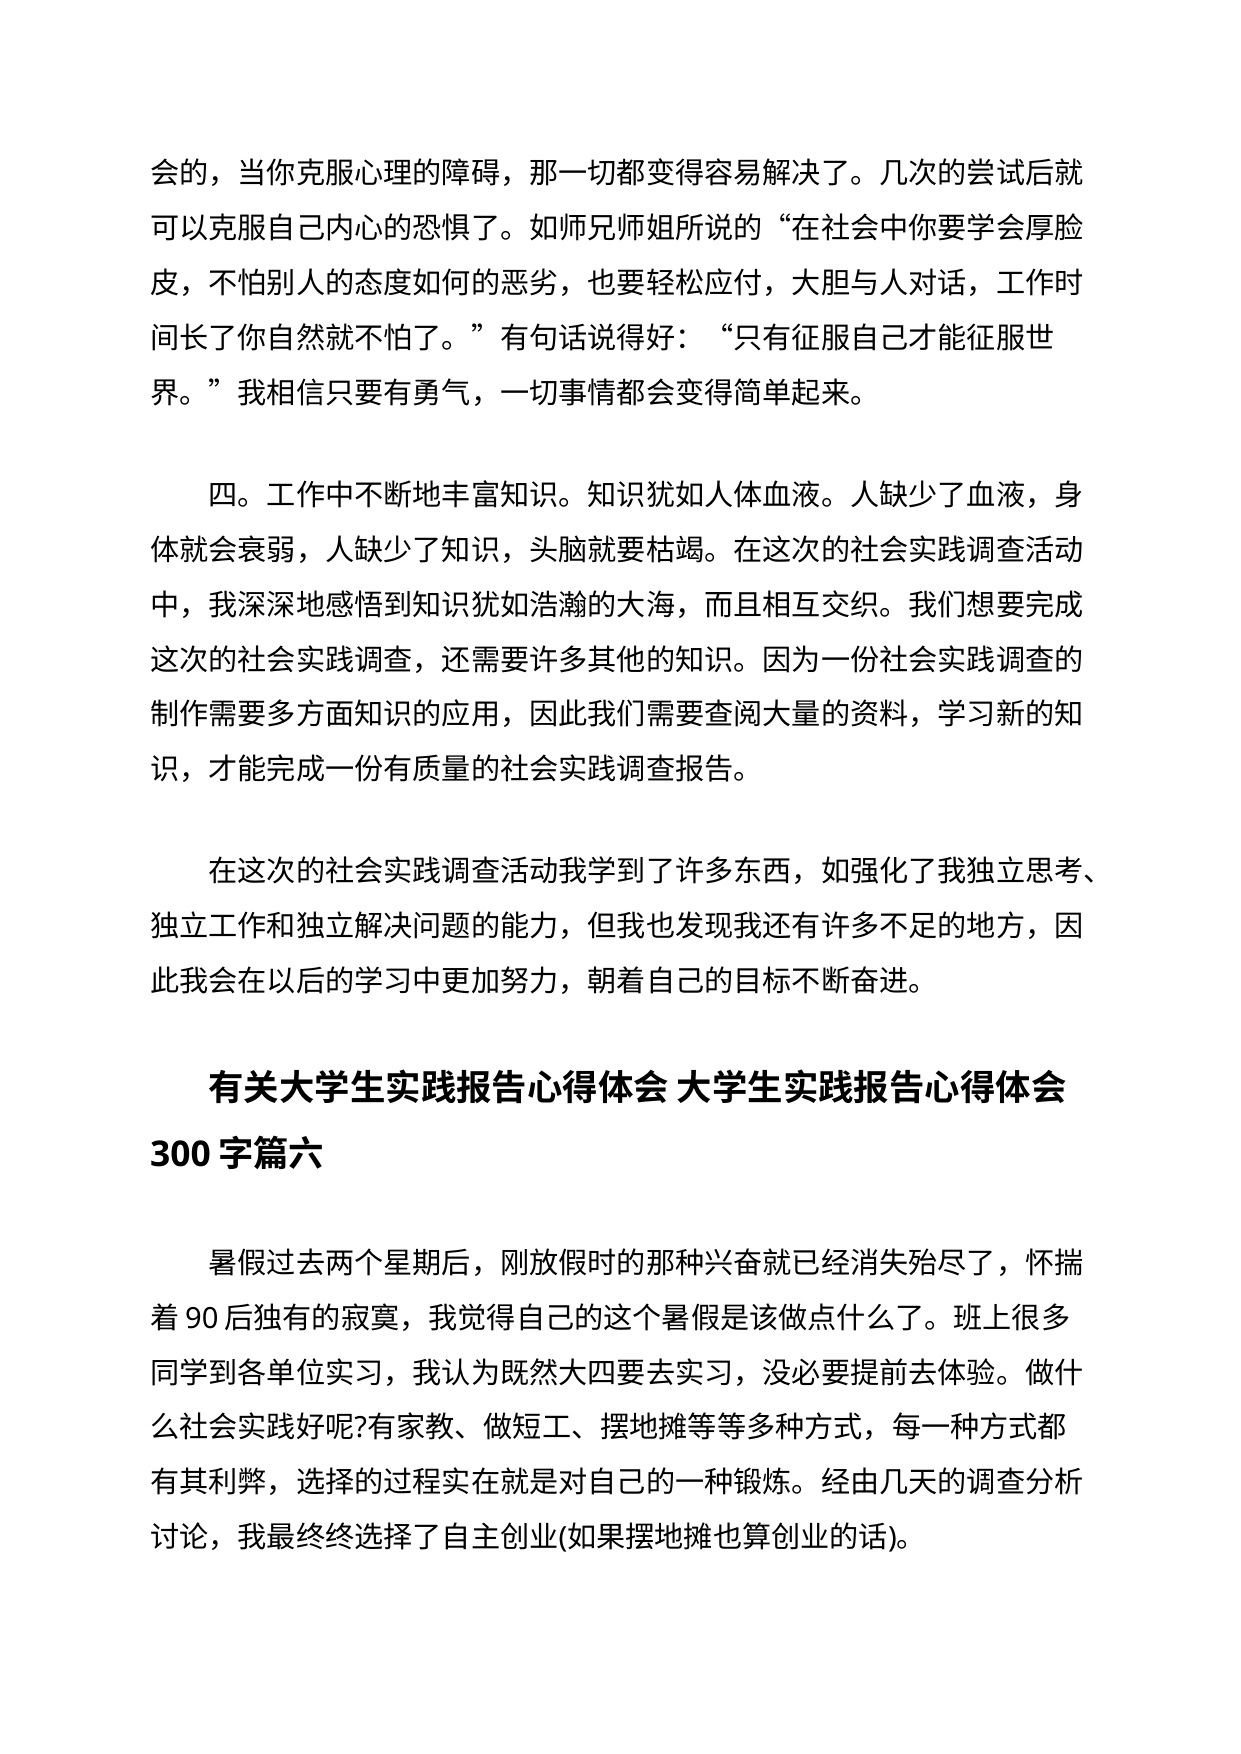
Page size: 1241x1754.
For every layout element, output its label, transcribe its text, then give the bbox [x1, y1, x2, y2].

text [150, 150, 1090, 412]
text 有关大学生实践报告心得体会 大学生实践报告心得体会300字篇六 [150, 1059, 1090, 1177]
text 暑假过去两个星期后，刚放假时的那种兴奋就已经消失殆尽了，怀揣着90后独有的寂寞，我觉得自己的这个暑假是该做点什么了。班上很多同学到各单位实习，我认为既然大四要去实习，没必要提前去体验。做什么社会实践好呢?有家教、做短工、摆地摊等等多种方式，每一种方式都有其利弊，选择的过程实在就是对自己的一种锻炼。经由几天的调查分析讨论，我最终终选择了自主创业(如果摆地摊也算创业的话)。 [150, 1239, 1090, 1556]
text 四。工作中不断地丰富知识。知识犹如人体血液。人缺少了血液，身体就会衰弱，人缺少了知识，头脑就要枯竭。在这次的社会实践调查活动中，我深深地感悟到知识犹如浩瀚的大海，而且相互交织。我们想要完成这次的社会实践调查，还需要许多其他的知识。因为一份社会实践调查的制作需要多方面知识的应用，因此我们需要查阅大量的资料，学习新的知识，才能完成一份有质量的社会实践调查报告。 [150, 471, 1090, 788]
text 在这次的社会实践调查活动我学到了许多东西，如强化了我独立思考、独立工作和独立解决问题的能力，但我也发现我还有许多不足的地方，因此我会在以后的学习中更加努力，朝着自己的目标不断奋进。 [150, 848, 1090, 1000]
